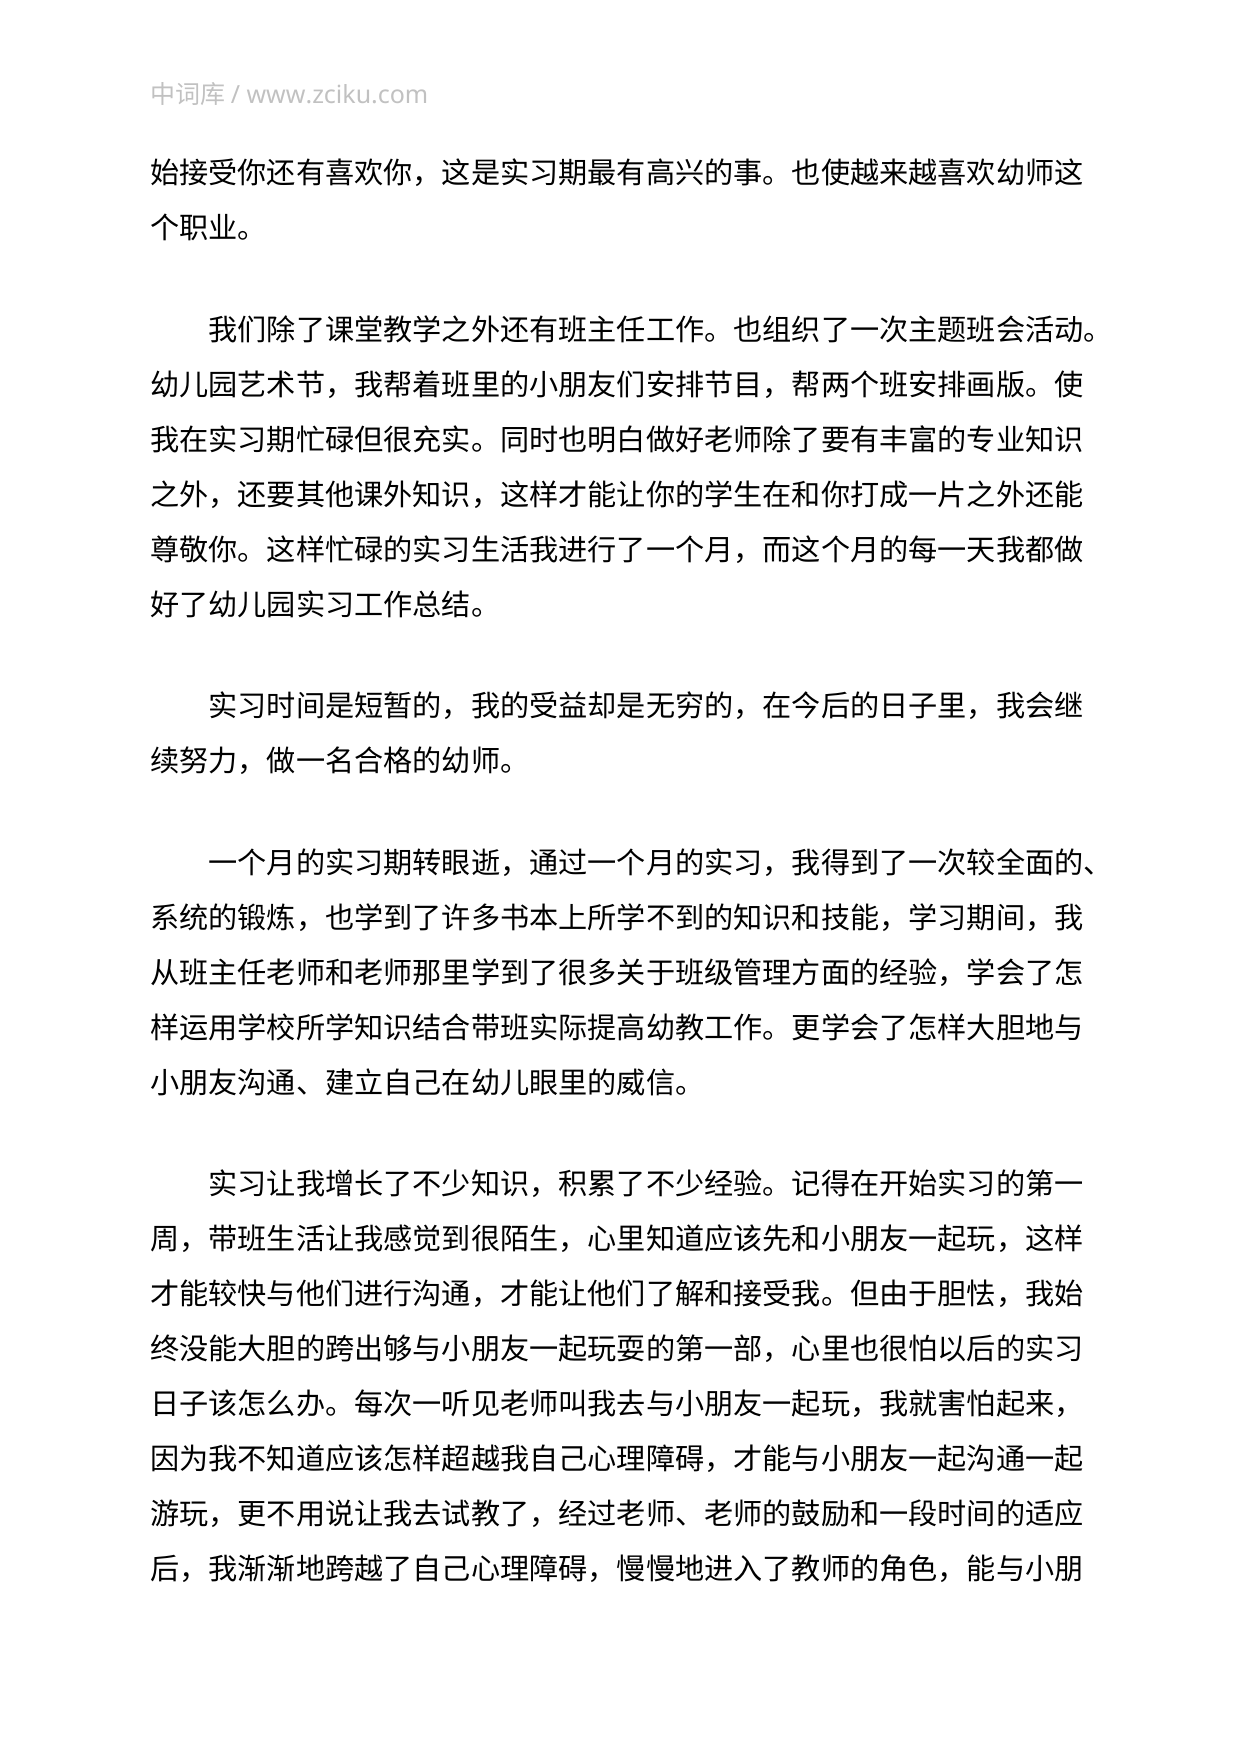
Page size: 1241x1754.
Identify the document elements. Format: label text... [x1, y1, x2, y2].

text 一个月的实习期转眼逝，通过一个月的实习，我得到了一次较全面的、系统的锻炼，也学到了许多书本上所学不到的知识和技能，学习期间，我从班主任老师和老师那里学到了很多关于班级管理方面的经验，学会了怎样运用学校所学知识结合带班实际提高幼教工作。更学会了怎样大胆地与小朋友沟通、建立自己在幼儿眼里的威信。 [150, 839, 1090, 1101]
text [150, 150, 1090, 247]
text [150, 1161, 1090, 1587]
text 我们除了课堂教学之外还有班主任工作。也组织了一次主题班会活动。幼儿园艺术节，我帮着班里的小朋友们安排节目，帮两个班安排画版。使我在实习期忙碌但很充实。同时也明白做好老师除了要有丰富的专业知识之外，还要其他课外知识，这样才能让你的学生在和你打成一片之外还能尊敬你。这样忙碌的实习生活我进行了一个月，而这个月的每一天我都做好了幼儿园实习工作总结。 [150, 307, 1090, 623]
text 实习时间是短暂的，我的受益却是无穷的，在今后的日子里，我会继续努力，做一名合格的幼师。 [150, 683, 1090, 780]
